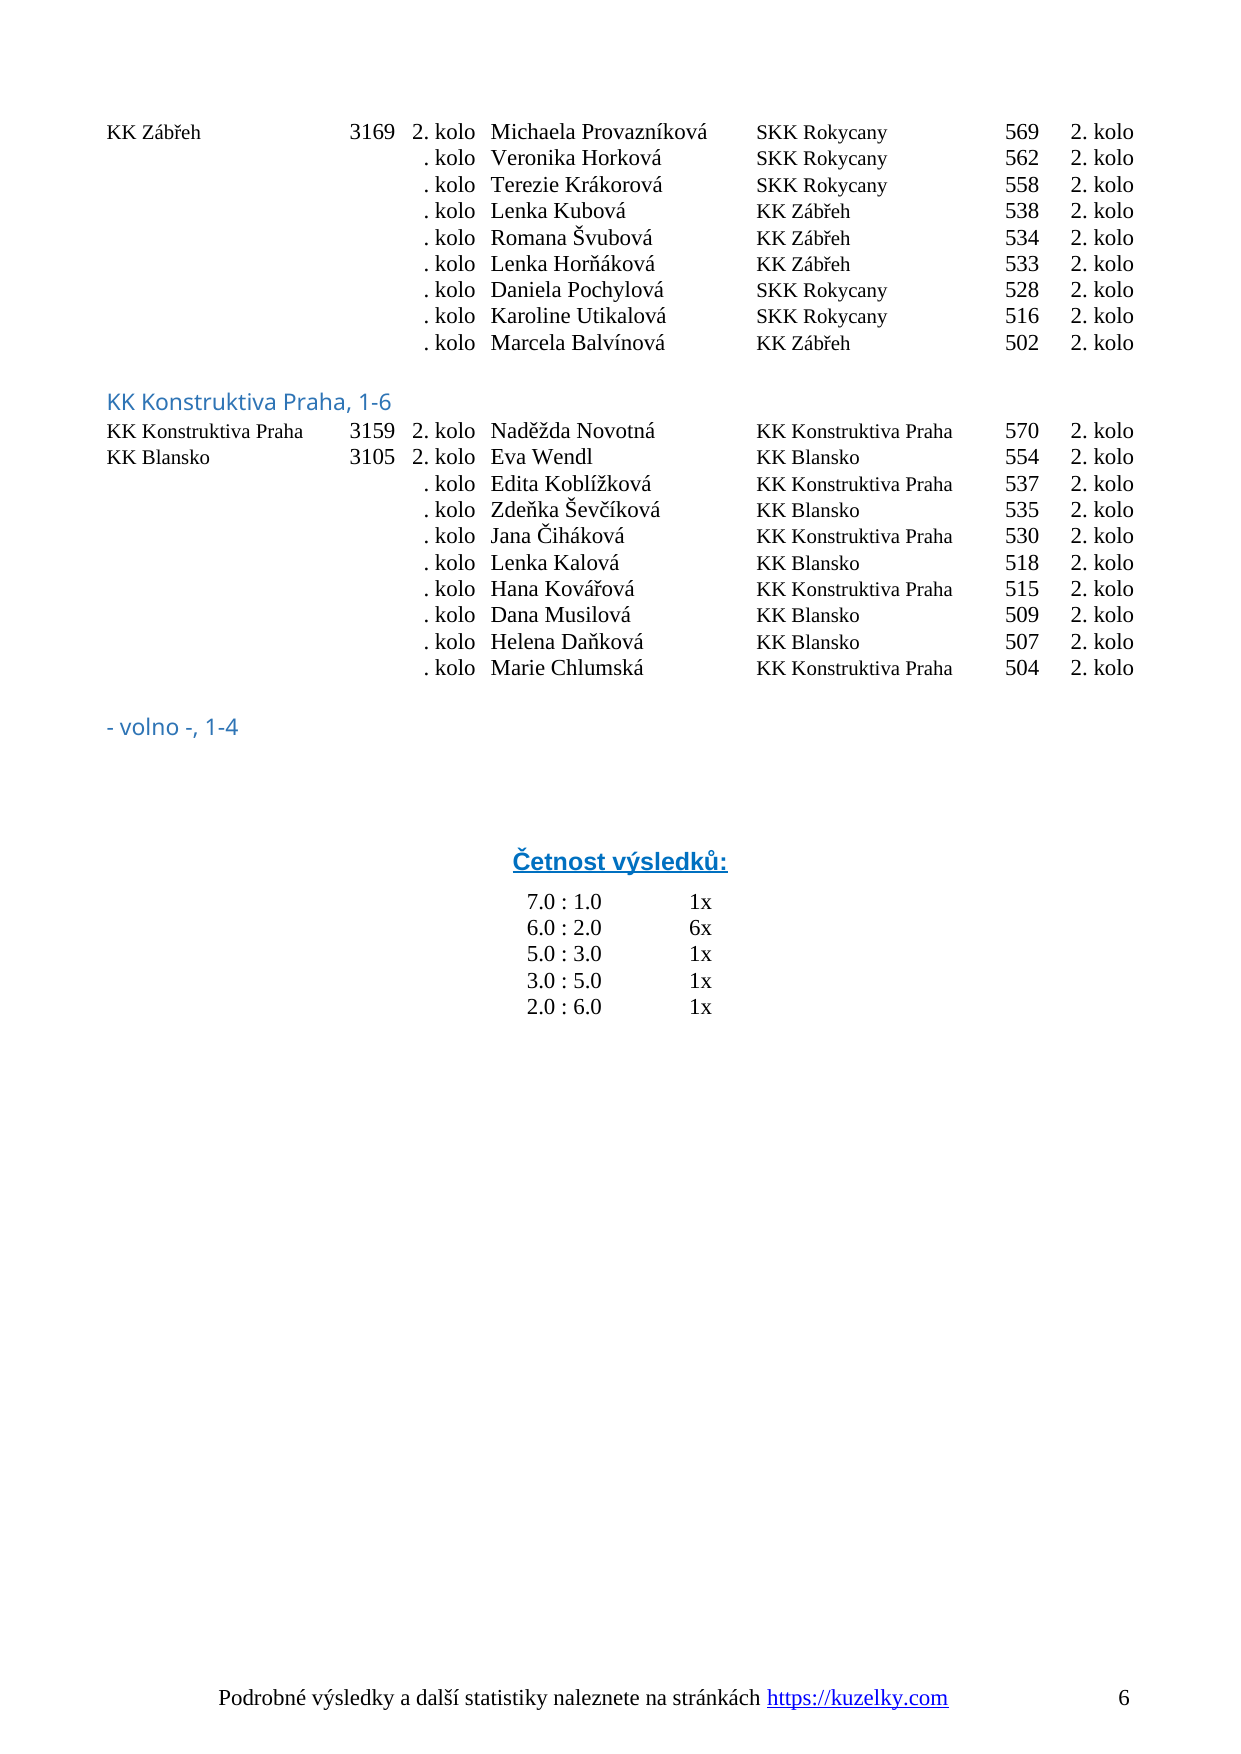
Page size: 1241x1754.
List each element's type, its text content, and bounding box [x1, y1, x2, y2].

text . kolo Terezie Krákorová SKK Rokycany 558 2. kolo [106, 171, 1134, 197]
text . kolo Marie Chlumská KK Konstruktiva Praha 504 2. kolo [106, 654, 1134, 681]
text . kolo Lenka Kubová KK Zábřeh 538 2. kolo [106, 197, 1134, 223]
text 7.0 : 1.0 1x [106, 888, 1134, 914]
subtitle KK Konstruktiva Praha, 1-6 [106, 386, 1134, 417]
subtitle - volno -, 1-4 [106, 711, 1134, 742]
text 3.0 : 5.0 1x [106, 967, 1134, 993]
text 2.0 : 6.0 1x [106, 993, 1134, 1019]
text . kolo Hana Kovářová KK Konstruktiva Praha 515 2. kolo [106, 575, 1134, 602]
text . kolo Veronika Horková SKK Rokycany 562 2. kolo [106, 144, 1134, 171]
text . kolo Karoline Utikalová SKK Rokycany 516 2. kolo [106, 303, 1134, 329]
text 6.0 : 2.0 6x [106, 914, 1134, 940]
text . kolo Edita Koblížková KK Konstruktiva Praha 537 2. kolo [106, 470, 1134, 496]
text . kolo Zdeňka Ševčíková KK Blansko 535 2. kolo [106, 496, 1134, 522]
text . kolo Dana Musilová KK Blansko 509 2. kolo [106, 602, 1134, 628]
text 5.0 : 3.0 1x [106, 940, 1134, 967]
text . kolo Lenka Kalová KK Blansko 518 2. kolo [106, 549, 1134, 575]
text KK Zábřeh 3169 2. kolo Michaela Provazníková SKK Rokycany 569 2. kolo [106, 118, 1134, 144]
text . kolo Romana Švubová KK Zábřeh 534 2. kolo [106, 223, 1134, 250]
text . kolo Lenka Horňáková KK Zábřeh 533 2. kolo [106, 250, 1134, 276]
text . kolo Helena Daňková KK Blansko 507 2. kolo [106, 628, 1134, 654]
text . kolo Daniela Pochylová SKK Rokycany 528 2. kolo [106, 276, 1134, 303]
text KK Konstruktiva Praha 3159 2. kolo Naděžda Novotná KK Konstruktiva Praha 570 2. kolo [106, 417, 1134, 443]
text . kolo Jana Čiháková KK Konstruktiva Praha 530 2. kolo [106, 522, 1134, 549]
text . kolo Marcela Balvínová KK Zábřeh 502 2. kolo [106, 329, 1134, 355]
text KK Blansko 3105 2. kolo Eva Wendl KK Blansko 554 2. kolo [106, 443, 1134, 470]
text Četnost výsledků: [94, 846, 1145, 875]
